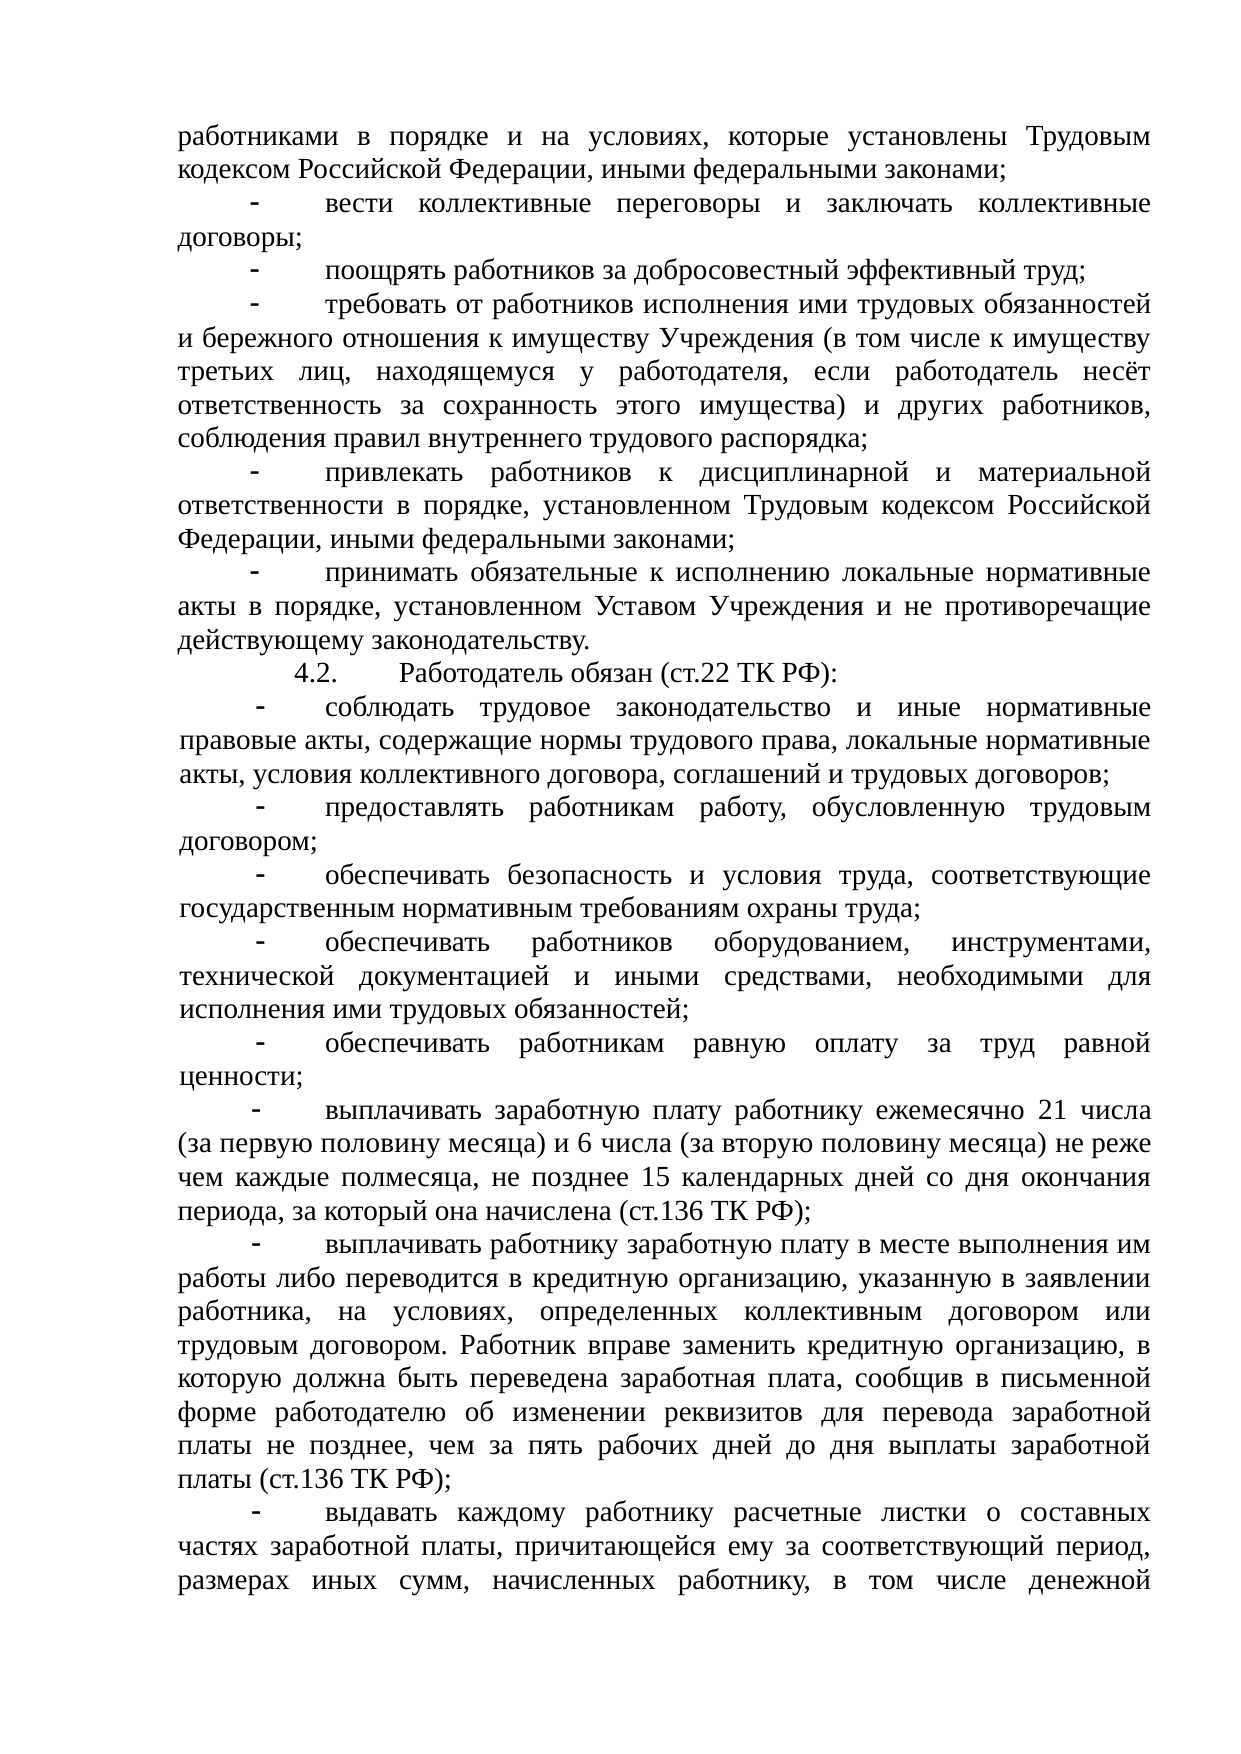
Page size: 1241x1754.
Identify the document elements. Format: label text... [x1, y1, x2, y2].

list Работодатель обязан (ст.22 ТК РФ): [252, 655, 1152, 689]
list поощрять работников за добросовестный эффективный труд; [177, 252, 1152, 286]
list выплачивать работнику заработную плату в месте выполнения им работы либо переводится в кредитную организацию, указанную в заявлении работника, на условиях, определенных коллективным договором или трудовым договором. Работник вправе заменить кредитную организацию, в которую должна быть переведена заработная плата, сообщив в письменной форме работодателю об изменении реквизитов для перевода заработной платы не позднее, чем за пять рабочих дней до дня выплаты заработной платы (ст.136 ТК РФ); [177, 1226, 1152, 1494]
list обеспечивать работникам равную оплату за труд равной ценности; [179, 1025, 1152, 1092]
list требовать от работников исполнения ими трудовых обязанностей и бережного отношения к имуществу Учреждения (в том числе к имуществу третьих лиц, находящемуся у работодателя, если работодатель несёт ответственность за сохранность этого имущества) и других работников, соблюдения правил внутреннего трудового распорядка; [177, 286, 1152, 454]
list соблюдать трудовое законодательство и иные нормативные правовые акты, содержащие нормы трудового права, локальные нормативные акты, условия коллективного договора, соглашений и трудовых договоров; [179, 689, 1152, 789]
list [177, 1494, 1152, 1595]
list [177, 118, 1152, 185]
list обеспечивать работников оборудованием, инструментами, технической документацией и иными средствами, необходимыми для исполнения ими трудовых обязанностей; [179, 924, 1152, 1025]
list выплачивать заработную плату работнику ежемесячно 21 числа (за первую половину месяца) и 6 числа (за вторую половину месяца) не реже чем каждые полмесяца, не позднее 15 календарных дней со дня окончания периода, за который она начислена (ст.136 ТК РФ); [177, 1092, 1152, 1226]
list привлекать работников к дисциплинарной и материальной ответственности в порядке, установленном Трудовым кодексом Российской Федерации, иными федеральными законами; [177, 454, 1152, 554]
list вести коллективные переговоры и заключать коллективные договоры; [177, 185, 1152, 252]
list предоставлять работникам работу, обусловленную трудовым договором; [179, 789, 1152, 857]
list обеспечивать безопасность и условия труда, соответствующие государственным нормативным требованиям охраны труда; [179, 857, 1152, 924]
list принимать обязательные к исполнению локальные нормативные акты в порядке, установленном Уставом Учреждения и не противоречащие действующему законодательству. [177, 554, 1152, 655]
